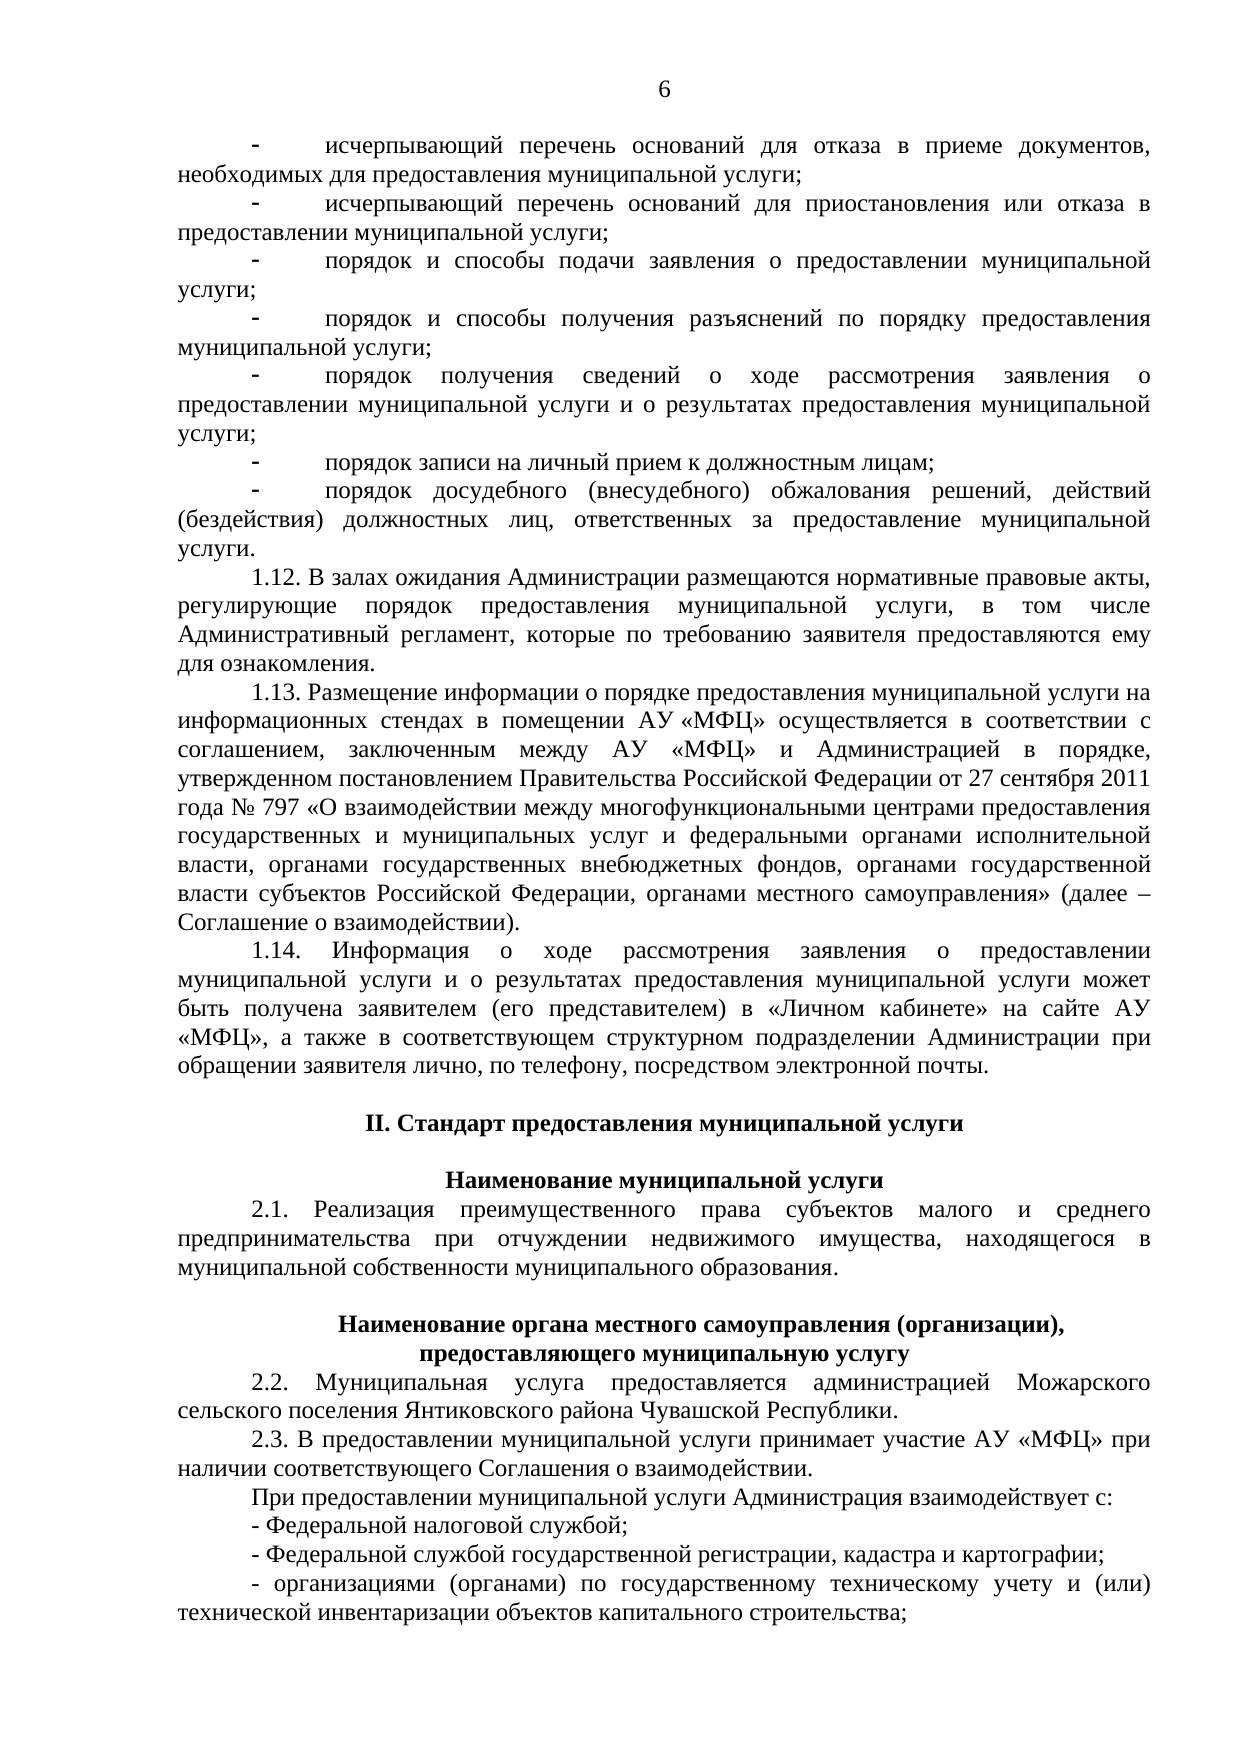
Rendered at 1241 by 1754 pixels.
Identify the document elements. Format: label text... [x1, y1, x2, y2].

list порядок и способы получения разъяснений по порядку предоставления муниципальной услуги; [177, 303, 1152, 361]
text При предоставлении муниципальной услуги Администрация взаимодействует с: [177, 1482, 1152, 1511]
text 1.14. Информация о ходе рассмотрения заявления о предоставлении муниципальной услуги и о результатах предоставления муниципальной услуги может быть получена заявителем (его представителем) в «Личном кабинете» на сайте АУ «МФЦ», а также в соответствующем структурном подразделении Администрации при обращении заявителя лично, по телефону, посредством электронной почты. [177, 936, 1152, 1079]
list - организациями (органами) по государственному техническому учету и (или) технической инвентаризации объектов капитального строительства; [177, 1568, 1152, 1626]
list порядок записи на личный прием к должностным лицам; [177, 447, 1152, 476]
list - Федеральной службой государственной регистрации, кадастра и картографии; [177, 1539, 1152, 1568]
text Наименование органа местного самоуправления (организации), предоставляющего муниципальную услугу [177, 1309, 1152, 1367]
text 1.12. В залах ожидания Администрации размещаются нормативные правовые акты, регулирующие порядок предоставления муниципальной услуги, в том числе Административный регламент, которые по требованию заявителя предоставляются ему для ознакомления. [177, 562, 1152, 677]
text II. Стандарт предоставления муниципальной услуги [177, 1108, 1152, 1137]
list порядок получения сведений о ходе рассмотрения заявления о предоставлении муниципальной услуги и о результатах предоставления муниципальной услуги; [177, 361, 1152, 447]
list порядок и способы подачи заявления о предоставлении муниципальной услуги; [177, 246, 1152, 303]
list - Федеральной налоговой службой; [177, 1511, 1152, 1539]
text 2.2. Муниципальная услуга предоставляется администрацией Можарского сельского поселения Янтиковского района Чувашской Республики. [177, 1367, 1152, 1424]
text 1.13. Размещение информации о порядке предоставления муниципальной услуги на информационных стендах в помещении АУ «МФЦ» осуществляется в соответствии с соглашением, заключенным между АУ «МФЦ» и Администрацией в порядке, утвержденном постановлением Правительства Российской Федерации от 27 сентября 2011 года № 797 «О взаимодействии между многофункциональными центрами предоставления государственных и муниципальных услуг и федеральными органами исполнительной власти, органами государственных внебюджетных фондов, органами государственной власти субъектов Российской Федерации, органами местного самоуправления» (далее – Соглашение о взаимодействии). [177, 677, 1152, 936]
text 2.1. Реализация преимущественного права субъектов малого и среднего предпринимательства при отчуждении недвижимого имущества, находящегося в муниципальной собственности муниципального образования. [177, 1194, 1152, 1281]
text Наименование муниципальной услуги [177, 1166, 1152, 1194]
text 2.3. В предоставлении муниципальной услуги принимает участие АУ «МФЦ» при наличии соответствующего Соглашения о взаимодействии. [177, 1424, 1152, 1482]
list исчерпывающий перечень оснований для отказа в приеме документов, необходимых для предоставления муниципальной услуги; [177, 131, 1152, 188]
list исчерпывающий перечень оснований для приостановления или отказа в предоставлении муниципальной услуги; [177, 188, 1152, 246]
list порядок досудебного (внесудебного) обжалования решений, действий (бездействия) должностных лиц, ответственных за предоставление муниципальной услуги. [177, 476, 1152, 562]
